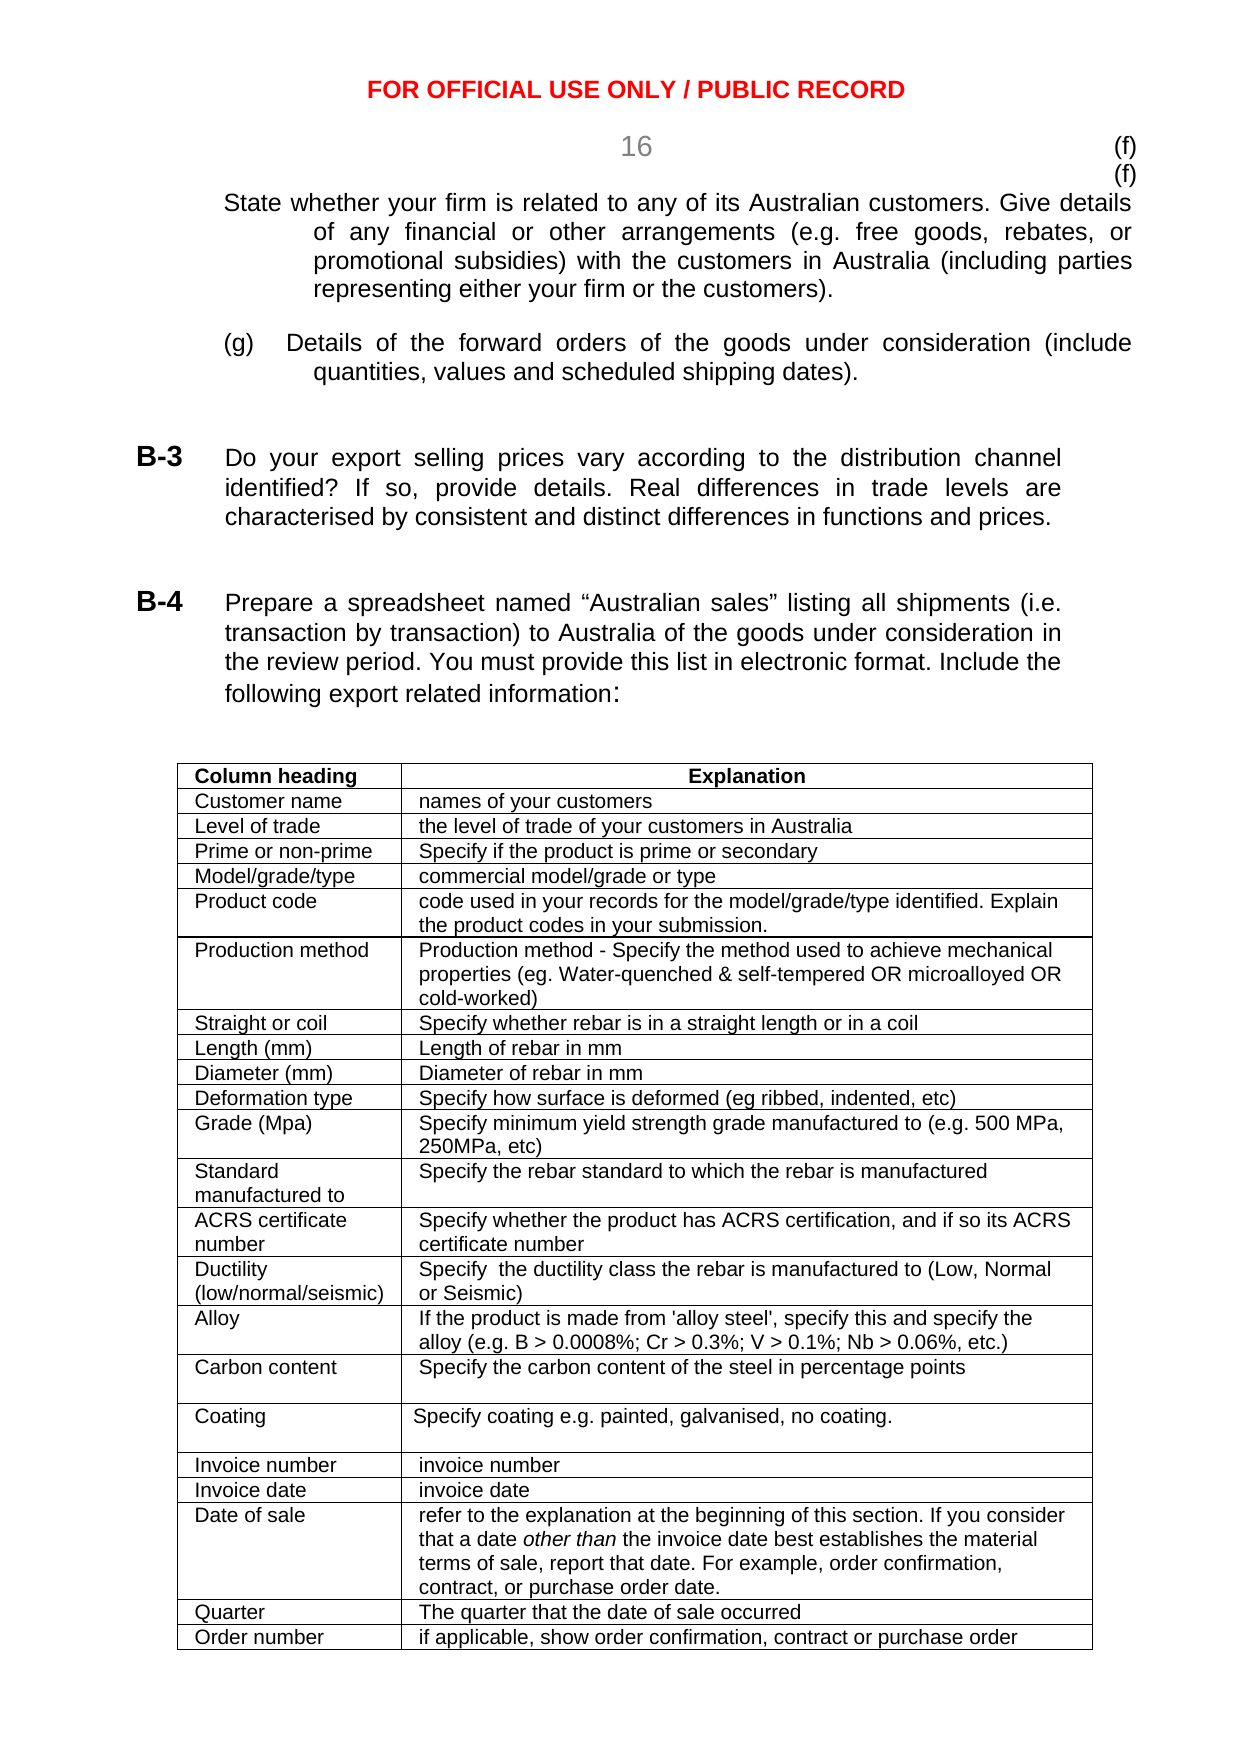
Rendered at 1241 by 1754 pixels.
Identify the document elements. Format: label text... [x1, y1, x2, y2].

text Details of the forward orders of the goods under consideration (include quantities, values and scheduled shipping dates). [223, 328, 1134, 386]
table_cell Diameter of rebar in mm [402, 1060, 1092, 1084]
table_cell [402, 1625, 1092, 1649]
table_cell Date of sale [178, 1503, 401, 1599]
table_cell invoice number [402, 1453, 1092, 1477]
table_header Explanation [402, 764, 1092, 787]
table_cell Length of rebar in mm [402, 1035, 1092, 1059]
table_cell Specify whether the product has ACRS certification, and if so its ACRS certificate number [402, 1208, 1092, 1256]
table_cell Product code [178, 889, 401, 936]
table_cell Standard manufactured to [178, 1159, 401, 1207]
table_cell Diameter (mm) [178, 1060, 401, 1084]
table_cell Production method - Specify the method used to achieve mechanical properties (eg. Water-quenched & self-tempered OR microalloyed OR cold-worked) [402, 938, 1092, 1009]
table_cell Grade (Mpa) [178, 1110, 401, 1158]
table_cell Alloy [178, 1306, 401, 1354]
table_cell Ductility (low/normal/seismic) [178, 1257, 401, 1305]
table_cell Model/grade/type [178, 864, 401, 887]
table_cell refer to the explanation at the beginning of this section. If you consider that a date other than the invoice date best establishes the material terms of sale, report that date. For example, order confirmation, contract, or purchase order date. [402, 1503, 1092, 1599]
table_cell Specify minimum yield strength grade manufactured to (e.g. 500 MPa, 250MPa, etc) [402, 1110, 1092, 1158]
table_header Column heading [178, 764, 401, 787]
table_cell Length (mm) [178, 1035, 401, 1059]
table_cell Specify if the product is prime or secondary [402, 839, 1092, 862]
table_cell Specify coating e.g. painted, galvanised, no coating. [402, 1404, 1092, 1452]
table_cell Specify the rebar standard to which the rebar is manufactured [402, 1159, 1092, 1207]
table_cell Straight or coil [178, 1010, 401, 1034]
table_cell Quarter [178, 1600, 401, 1624]
table_cell Customer name [178, 789, 401, 812]
table_cell commercial model/grade or type [402, 864, 1092, 887]
table_cell Prime or non-prime [178, 839, 401, 862]
text B-3 Do your export selling prices vary according to the distribution channel identified? If so, provide details. Real differences in trade levels are characterised by consistent and distinct differences in functions and prices. [136, 439, 1063, 530]
table_cell names of your customers [402, 789, 1092, 812]
table_cell Specify how surface is deformed (eg ribbed, indented, etc) [402, 1085, 1092, 1109]
table_cell Carbon content [178, 1355, 401, 1403]
table_cell Specify whether rebar is in a straight length or in a coil [402, 1010, 1092, 1034]
table_cell Order number [178, 1625, 401, 1649]
text B-4 Prepare a spreadsheet named “Australian sales” listing all shipments (i.e. transaction by transaction) to of the goods under consideration in the review period. You must provide this list in electronic format. Include the following export related information: [136, 584, 1063, 709]
table_cell If the product is made from 'alloy steel', specify this and specify the alloy (e.g. B > 0.0008%; Cr > 0.3%; V > 0.1%; Nb > 0.06%, etc.) [402, 1306, 1092, 1354]
table_cell Production method [178, 938, 401, 1009]
table_cell Invoice date [178, 1478, 401, 1502]
table_cell Specify the ductility class the rebar is manufactured to (Low, Normal or Seismic) [402, 1257, 1092, 1305]
table_cell the level of trade of your customers in [402, 814, 1092, 837]
text State whether your firm is related to any of its Australian customers. Give details of any financial or other arrangements (e.g. free goods, rebates, or promotional subsidies) with the customers in Australia (including parties representing either your firm or the customers). [223, 131, 1134, 303]
table_cell Coating [178, 1404, 401, 1452]
table_cell Deformation type [178, 1085, 401, 1109]
table_cell Level of trade [178, 814, 401, 837]
table_cell The quarter that the date of sale occurred [402, 1600, 1092, 1624]
table_cell code used in your records for the model/grade/type identified. Explain the product codes in your submission. [402, 889, 1092, 936]
table_cell Invoice number [178, 1453, 401, 1477]
table_cell ACRS certificate number [178, 1208, 401, 1256]
table_cell Specify the carbon content of the steel in percentage points [402, 1355, 1092, 1403]
table_cell invoice date [402, 1478, 1092, 1502]
